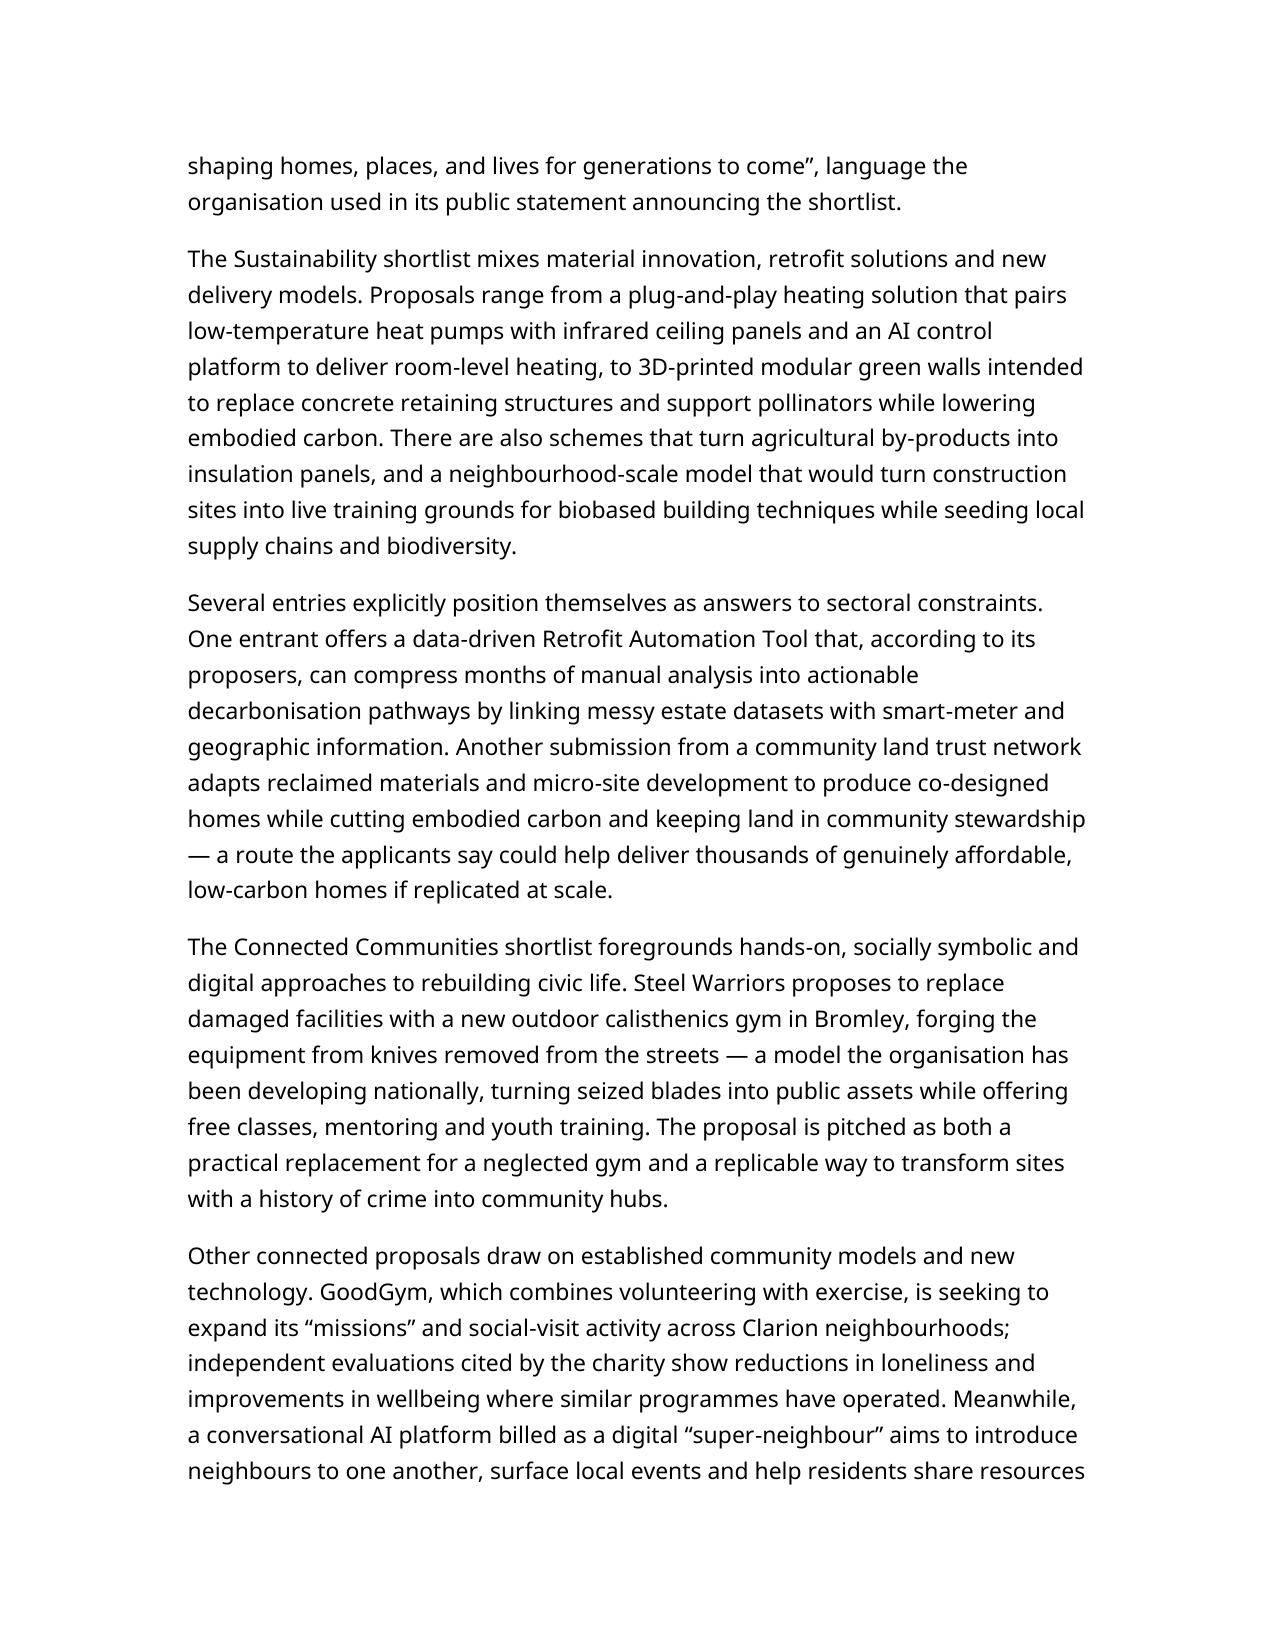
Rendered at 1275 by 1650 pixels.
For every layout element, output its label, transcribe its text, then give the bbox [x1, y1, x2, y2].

text The Sustainability shortlist mixes material innovation, retrofit solutions and new delivery models. Proposals range from a plug‑and‑play heating solution that pairs low‑temperature heat pumps with infrared ceiling panels and an AI control platform to deliver room‑level heating, to 3D‑printed modular green walls intended to replace concrete retaining structures and support pollinators while lowering embodied carbon. There are also schemes that turn agricultural by‑products into insulation panels, and a neighbourhood‑scale model that would turn construction sites into live training grounds for biobased building techniques while seeding local supply chains and biodiversity. [187, 243, 1087, 561]
text Several entries explicitly position themselves as answers to sectoral constraints. One entrant offers a data‑driven Retrofit Automation Tool that, according to its proposers, can compress months of manual analysis into actionable decarbonisation pathways by linking messy estate datasets with smart‑meter and geographic information. Another submission from a community land trust network adapts reclaimed materials and micro‑site development to produce co‑designed homes while cutting embodied carbon and keeping land in community stewardship — a route the applicants say could help deliver thousands of genuinely affordable, low‑carbon homes if replicated at scale. [187, 587, 1087, 906]
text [187, 150, 1087, 217]
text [187, 1239, 1087, 1486]
text The Connected Communities shortlist foregrounds hands‑on, socially symbolic and digital approaches to rebuilding civic life. Steel Warriors proposes to replace damaged facilities with a new outdoor calisthenics gym in Bromley, forging the equipment from knives removed from the streets — a model the organisation has been developing nationally, turning seized blades into public assets while offering free classes, mentoring and youth training. The proposal is pitched as both a practical replacement for a neglected gym and a replicable way to transform sites with a history of crime into community hubs. [187, 931, 1087, 1214]
